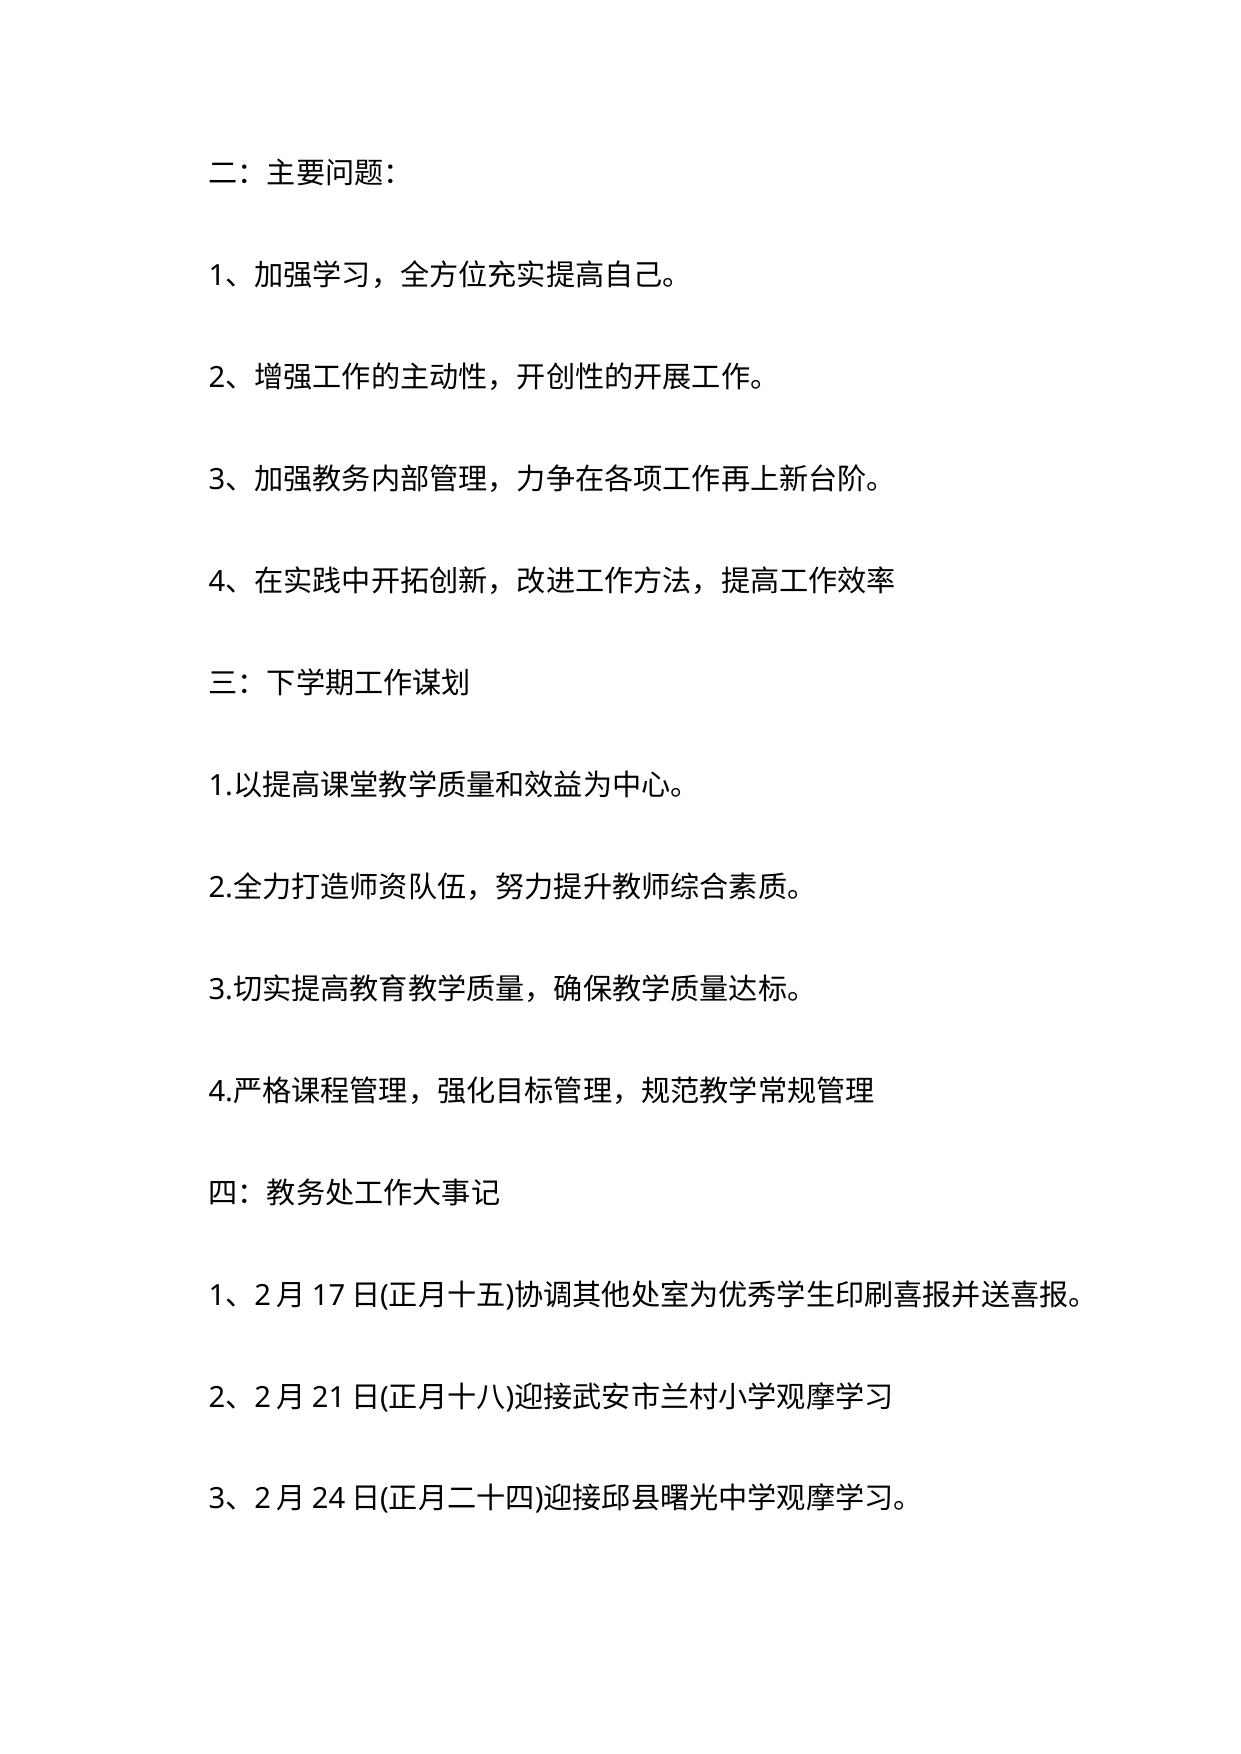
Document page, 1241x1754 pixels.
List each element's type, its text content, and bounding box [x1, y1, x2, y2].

text 3.切实提高教育教学质量，确保教学质量达标。 [150, 965, 1090, 1008]
text 2.全力打造师资队伍，努力提升教师综合素质。 [150, 863, 1090, 906]
text 1、加强学习，全方位充实提高自己。 [150, 252, 1090, 294]
text 三：下学期工作谋划 [150, 660, 1090, 702]
text 3、2月24日(正月二十四)迎接邱县曙光中学观摩学习。 [150, 1475, 1090, 1517]
text 四：教务处工作大事记 [150, 1169, 1090, 1212]
text 2、2月21日(正月十八)迎接武安市兰村小学观摩学习 [150, 1373, 1090, 1416]
text 3、加强教务内部管理，力争在各项工作再上新台阶。 [150, 456, 1090, 498]
text 二：主要问题： [150, 150, 1090, 192]
text 2、增强工作的主动性，开创性的开展工作。 [150, 354, 1090, 396]
text 1、2月17日(正月十五)协调其他处室为优秀学生印刷喜报并送喜报。 [150, 1271, 1090, 1313]
text 4、在实践中开拓创新，改进工作方法，提高工作效率 [150, 558, 1090, 600]
text 4.严格课程管理，强化目标管理，规范教学常规管理 [150, 1067, 1090, 1110]
text 1.以提高课堂教学质量和效益为中心。 [150, 761, 1090, 804]
